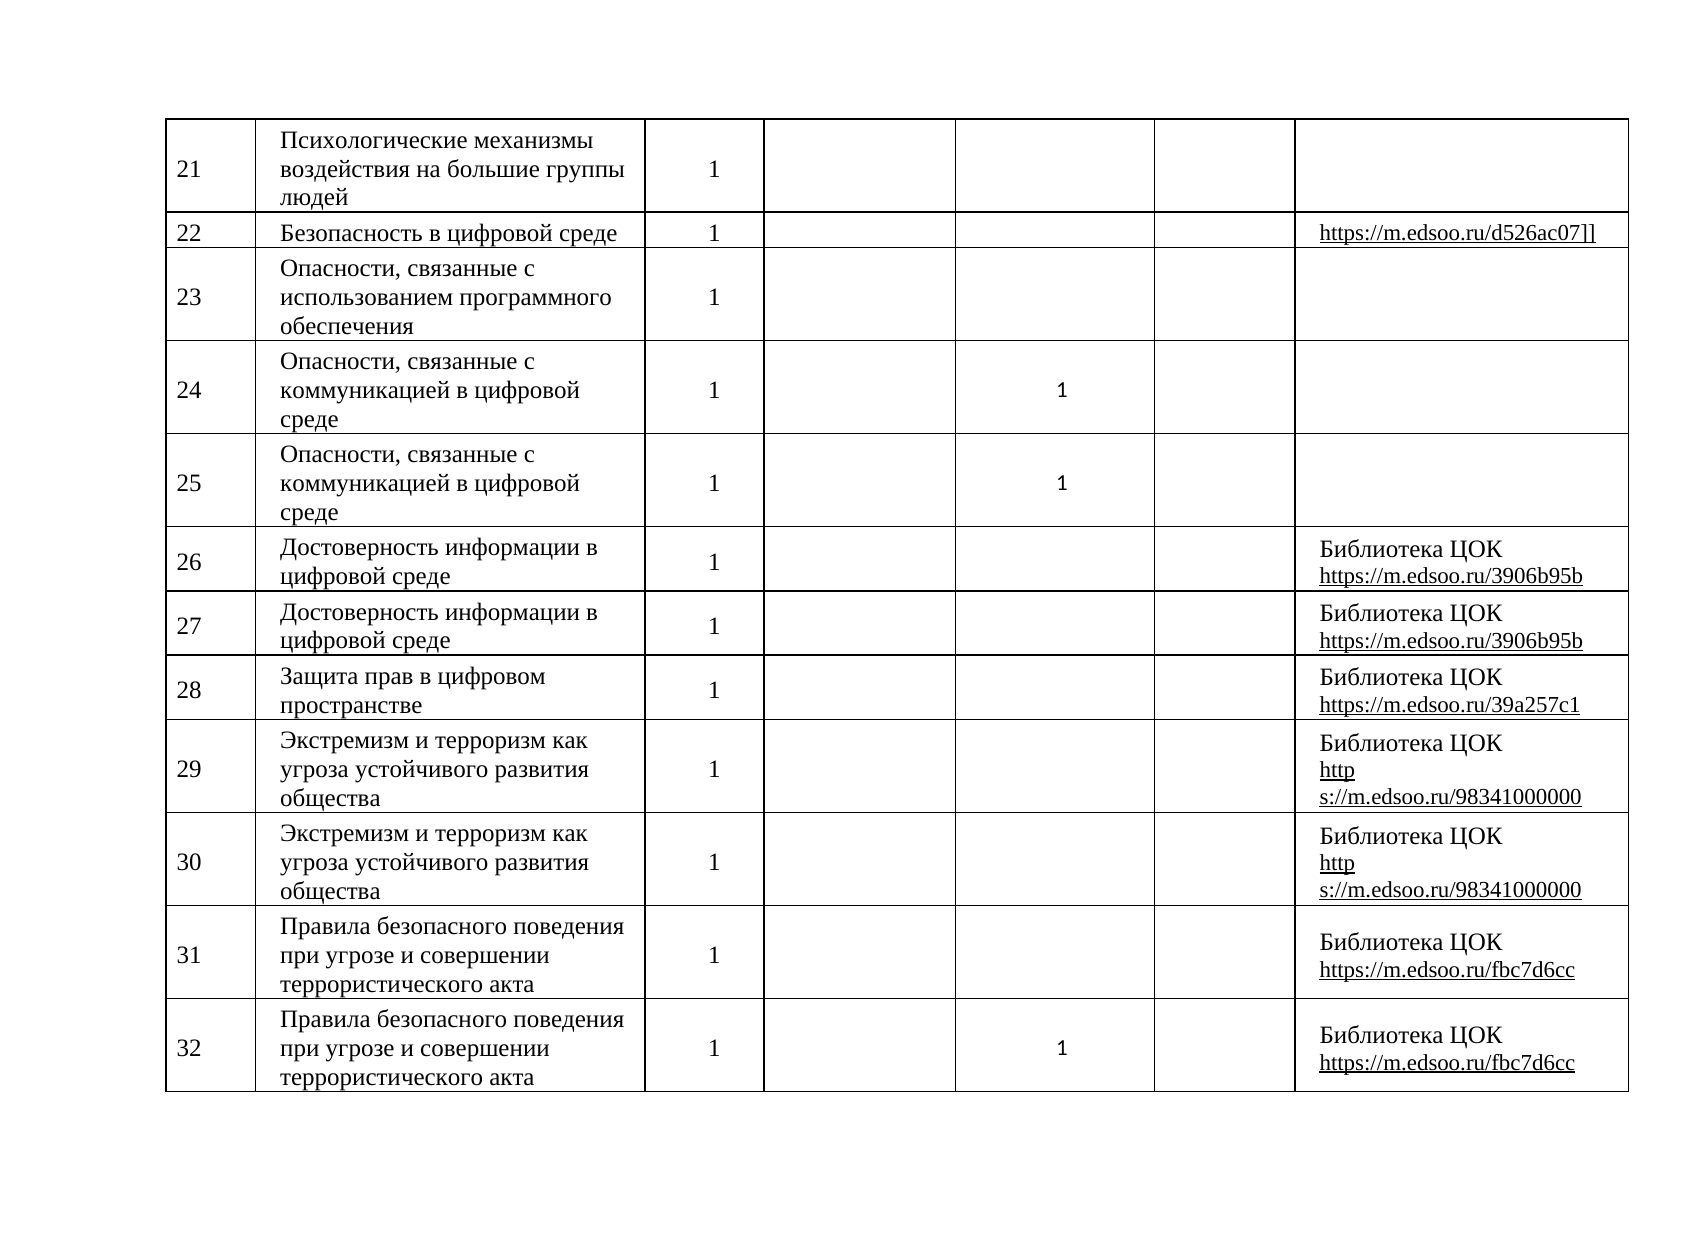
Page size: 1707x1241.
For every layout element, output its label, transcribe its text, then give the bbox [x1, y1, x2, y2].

table_cell [765, 656, 955, 718]
table_cell Безопасность в цифровой среде [256, 213, 644, 247]
table_cell 31 [167, 906, 255, 998]
table_cell [956, 656, 1154, 718]
table_cell [1296, 434, 1628, 526]
table_cell [1155, 434, 1294, 526]
table_cell 1 [646, 999, 763, 1091]
table_cell 1 [646, 527, 763, 590]
table_cell [765, 999, 955, 1091]
table_cell Достоверность информации в цифровой среде [256, 592, 644, 654]
table_cell [1155, 341, 1294, 433]
table_cell Экстремизм и терроризм как угроза устойчивого развития общества [256, 813, 644, 904]
table_cell [1155, 213, 1294, 247]
table_cell [765, 527, 955, 590]
table_cell [1296, 120, 1628, 211]
table_cell [765, 592, 955, 654]
table_cell [956, 527, 1154, 590]
table_cell Библиотека ЦОК https://m.edsoo.ru/98341000000 [1296, 720, 1628, 812]
table_cell 1 [646, 434, 763, 526]
table_cell [1155, 248, 1294, 340]
table_cell 1 [956, 434, 1154, 526]
table_cell [956, 592, 1154, 654]
table_cell 29 [167, 720, 255, 812]
table_cell 26 [167, 527, 255, 590]
table_cell Правила безопасного поведения при угрозе и совершении террористического акта [256, 906, 644, 998]
table_cell 23 [167, 248, 255, 340]
table_cell Экстремизм и терроризм как угроза устойчивого развития общества [256, 720, 644, 812]
table_cell [765, 434, 955, 526]
table_cell Правила безопасного поведения при угрозе и совершении террористического акта [256, 999, 644, 1091]
table_cell [765, 341, 955, 433]
table_cell 28 [167, 656, 255, 718]
table_cell [956, 213, 1154, 247]
table_cell 27 [167, 592, 255, 654]
table_cell [1155, 999, 1294, 1091]
table_cell Достоверность информации в цифровой среде [256, 527, 644, 590]
table_cell 1 [646, 656, 763, 718]
table_cell Опасности, связанные с коммуникацией в цифровой среде [256, 341, 644, 433]
table_cell 1 [956, 341, 1154, 433]
table_cell https://m.edsoo.ru/d526ac07]] [1296, 213, 1628, 247]
table_cell Опасности, связанные с коммуникацией в цифровой среде [256, 434, 644, 526]
table_cell 1 [646, 120, 763, 211]
table_cell [956, 813, 1154, 904]
table_cell 1 [646, 720, 763, 812]
table_cell 1 [646, 341, 763, 433]
table_cell Библиотека ЦОК https://m.edsoo.ru/39a257c1 [1296, 656, 1628, 718]
table_cell Библиотека ЦОК https://m.edsoo.ru/3906b95b [1296, 592, 1628, 654]
table_cell 32 [167, 999, 255, 1091]
table_cell [765, 813, 955, 904]
table_cell Библиотека ЦОК https://m.edsoo.ru/fbc7d6cc [1296, 999, 1628, 1091]
table_cell [956, 906, 1154, 998]
table_cell Библиотека ЦОК https://m.edsoo.ru/fbc7d6cc [1296, 906, 1628, 998]
table_cell [1155, 527, 1294, 590]
table_cell [765, 248, 955, 340]
table_cell [1155, 906, 1294, 998]
table_cell 1 [646, 213, 763, 247]
table_cell [765, 720, 955, 812]
table_cell 1 [956, 999, 1154, 1091]
table_cell 30 [167, 813, 255, 904]
table_cell [956, 720, 1154, 812]
table_cell Библиотека ЦОК https://m.edsoo.ru/3906b95b [1296, 527, 1628, 590]
table_cell 1 [646, 813, 763, 904]
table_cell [256, 120, 644, 211]
table_cell 21 [167, 120, 255, 211]
table_cell [1155, 813, 1294, 904]
table_cell [956, 248, 1154, 340]
table_cell [1296, 248, 1628, 340]
table_cell [1155, 592, 1294, 654]
table_cell [765, 213, 955, 247]
table_cell Библиотека ЦОК https://m.edsoo.ru/98341000000 [1296, 813, 1628, 904]
table_cell 25 [167, 434, 255, 526]
table_cell 24 [167, 341, 255, 433]
table_cell [956, 120, 1154, 211]
table_cell [1155, 120, 1294, 211]
table_cell [1155, 720, 1294, 812]
table_cell [1155, 656, 1294, 718]
table_cell 1 [646, 248, 763, 340]
table_cell Защита прав в цифровом пространстве [256, 656, 644, 718]
table_cell 1 [646, 592, 763, 654]
table_cell 1 [646, 906, 763, 998]
table_cell Опасности, связанные с использованием программного обеспечения [256, 248, 644, 340]
table_cell [765, 120, 955, 211]
table_cell [1296, 341, 1628, 433]
table_cell 22 [167, 213, 255, 247]
table_cell [765, 906, 955, 998]
